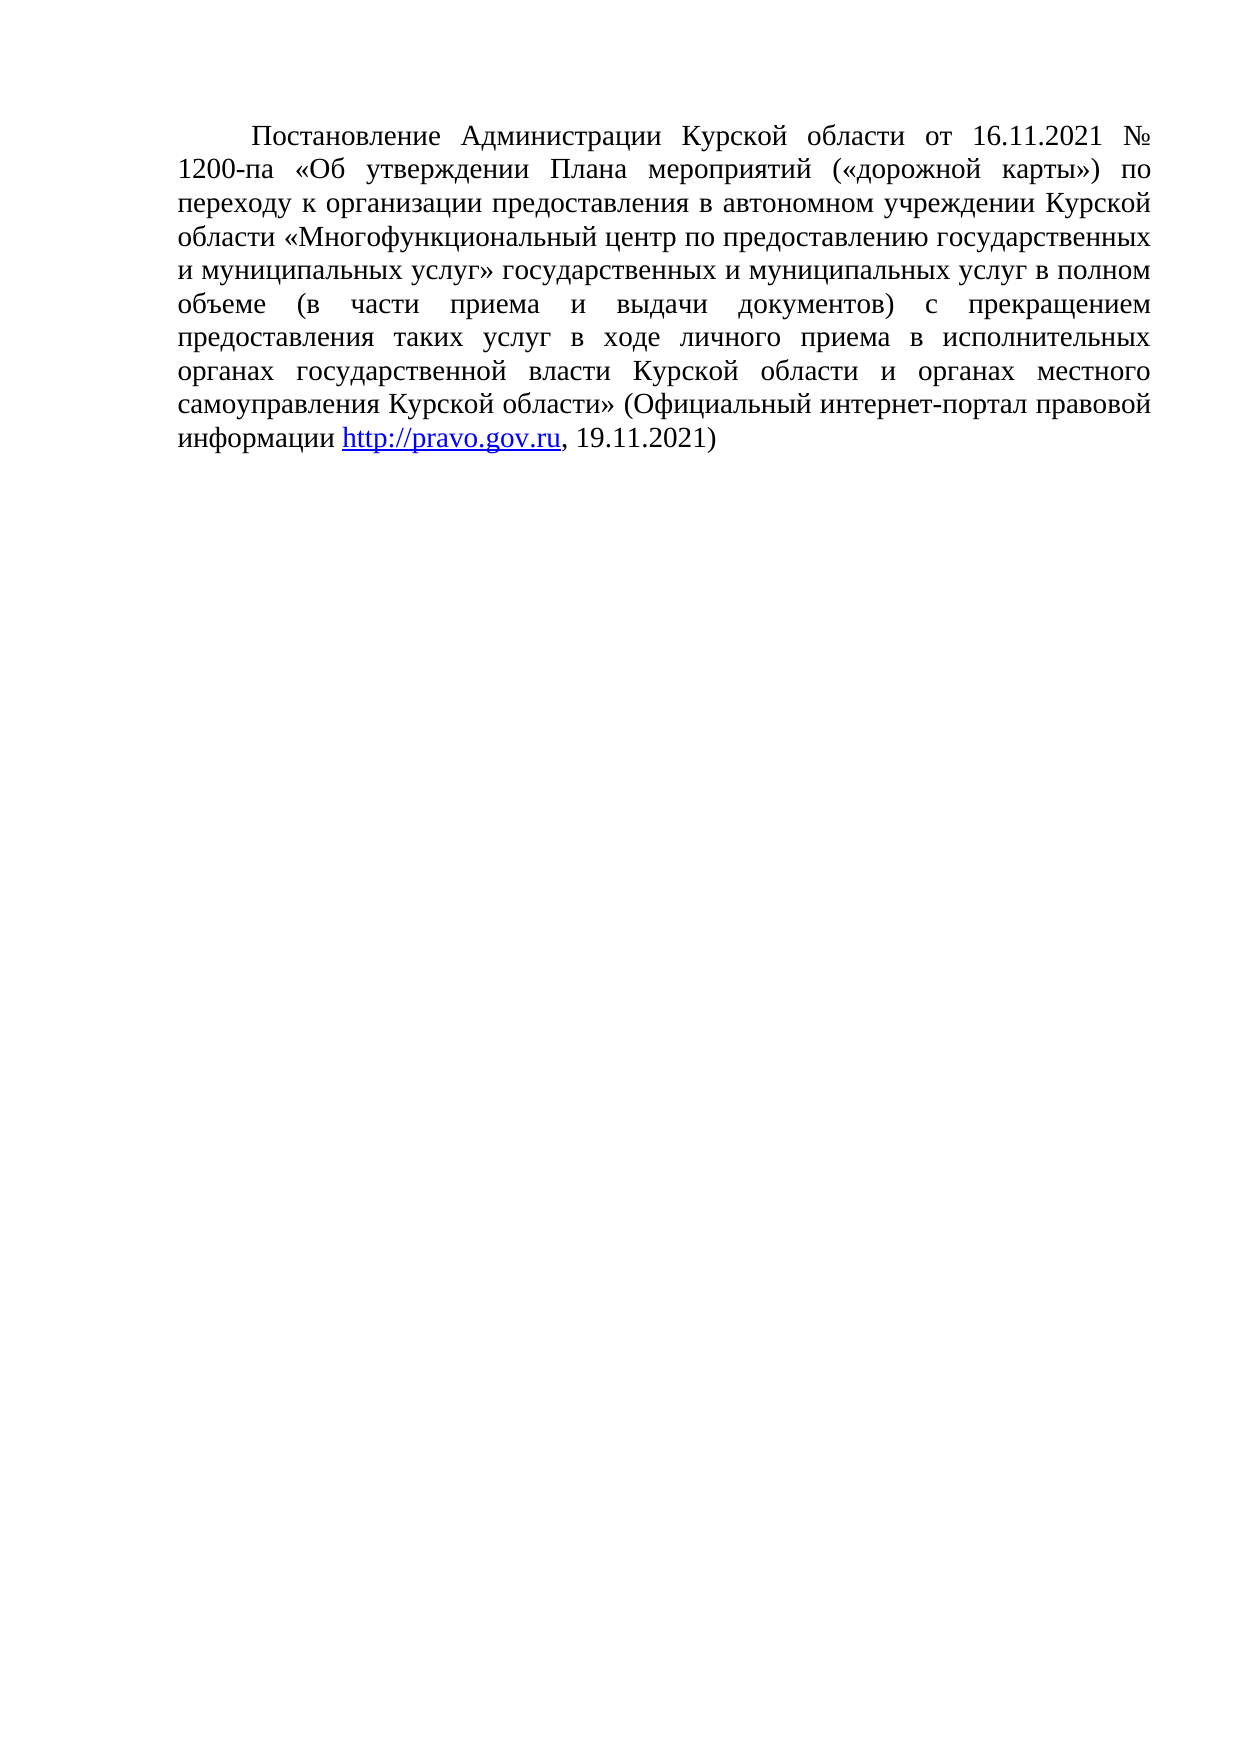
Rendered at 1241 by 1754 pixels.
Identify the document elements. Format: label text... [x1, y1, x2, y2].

text Постановление Администрации Курской области от 16.11.2021 № 1200-па «Об утверждении Плана мероприятий («дорожной карты») по переходу к организации предоставления в автономном учреждении Курской области «Многофункциональный центр по предоставлению государственных и муниципальных услуг» государственных и муниципальных услуг в полном объеме (в части приема и выдачи документов) с прекращением предоставления таких услуг в ходе личного приема в исполнительных органах государственной власти Курской области и органах местного самоуправления Курской области» (Официальный интернет-портал правовой информации http://pravo.gov.ru, 19.11.2021) [177, 118, 1152, 453]
